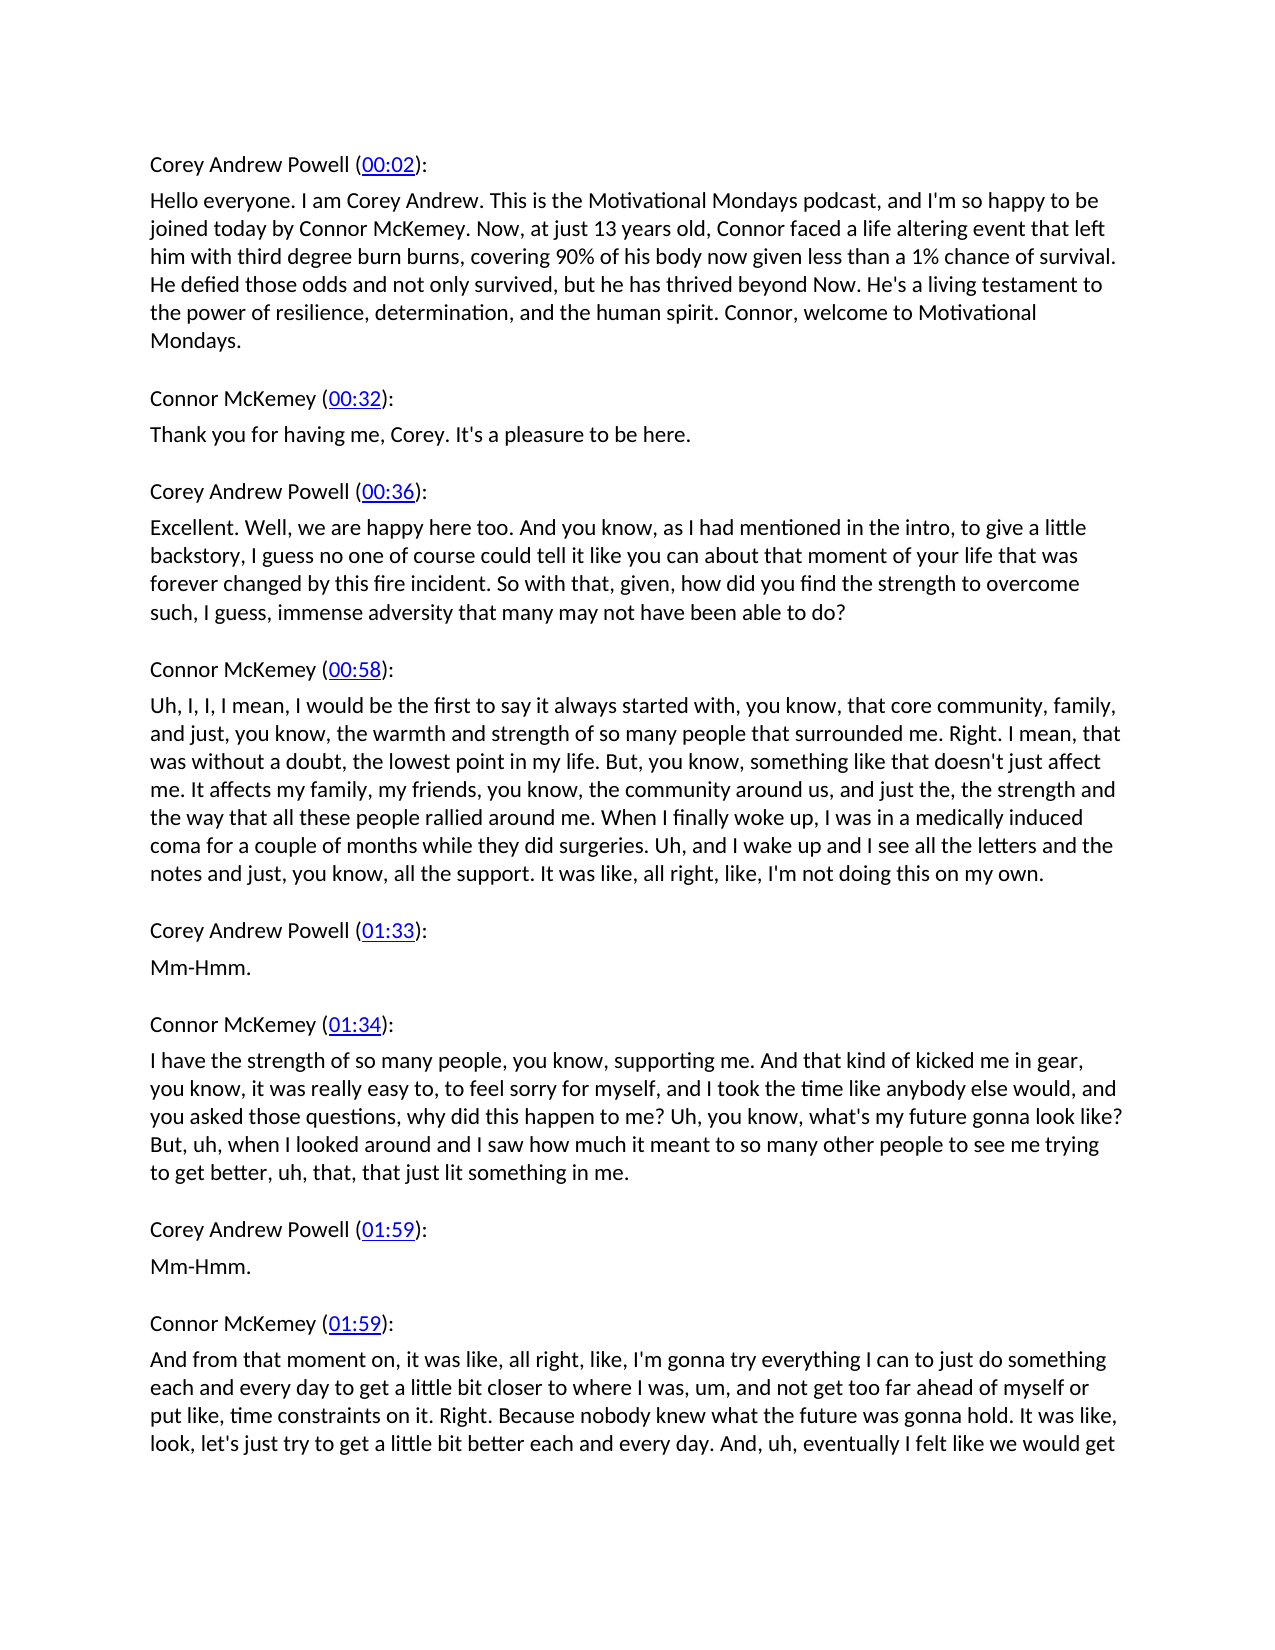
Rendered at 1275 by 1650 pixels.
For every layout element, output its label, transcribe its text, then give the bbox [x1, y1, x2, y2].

text Uh, I, I, I mean, I would be the first to say it always started with, you know, that core community, family, and just, you know, the warmth and strength of so many people that surrounded me. Right. I mean, that was without a doubt, the lowest point in my life. But, you know, something like that doesn't just affect me. It affects my family, my friends, you know, the community around us, and just the, the strength and the way that all these people rallied around me. When I finally woke up, I was in a medically induced coma for a couple of months while they did surgeries. Uh, and I wake up and I see all the letters and the notes and just, you know, all the support. It was like, all right, like, I'm not doing this on my own. [150, 691, 1125, 887]
text Corey Andrew Powell (01:33): [150, 916, 1125, 944]
text Corey Andrew Powell (00:02): [150, 150, 1125, 178]
text Mm-Hmm. [150, 1252, 1125, 1280]
text Connor McKemey (01:34): [150, 1010, 1125, 1038]
text Corey Andrew Powell (01:59): [150, 1216, 1125, 1244]
text Excellent. Well, we are happy here too. And you know, as I had mentioned in the intro, to give a little backstory, I guess no one of course could tell it like you can about that moment of your life that was forever changed by this fire incident. So with that, given, how did you find the strength to overcome such, I guess, immense adversity that many may not have been able to do? [150, 513, 1125, 626]
text Mm-Hmm. [150, 953, 1125, 981]
text Connor McKemey (00:58): [150, 655, 1125, 683]
text Thank you for having me, Corey. It's a pleasure to be here. [150, 420, 1125, 448]
text I have the strength of so many people, you know, supporting me. And that kind of kicked me in gear, you know, it was really easy to, to feel sorry for myself, and I took the time like anybody else would, and you asked those questions, why did this happen to me? Uh, you know, what's my future gonna look like? But, uh, when I looked around and I saw how much it meant to so many other people to see me trying to get better, uh, that, that just lit something in me. [150, 1046, 1125, 1186]
text Hello everyone. I am Corey Andrew. This is the Motivational Mondays podcast, and I'm so happy to be joined today by Connor McKemey. Now, at just 13 years old, Connor faced a life altering event that left him with third degree burn burns, covering 90% of his body now given less than a 1% chance of survival. He defied those odds and not only survived, but he has thrived beyond Now. He's a living testament to the power of resilience, determination, and the human spirit. Connor, welcome to Motivational Mondays. [150, 186, 1125, 354]
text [150, 1346, 1125, 1458]
text Connor McKemey (01:59): [150, 1309, 1125, 1337]
text Connor McKemey (00:32): [150, 384, 1125, 412]
text Corey Andrew Powell (00:36): [150, 477, 1125, 505]
